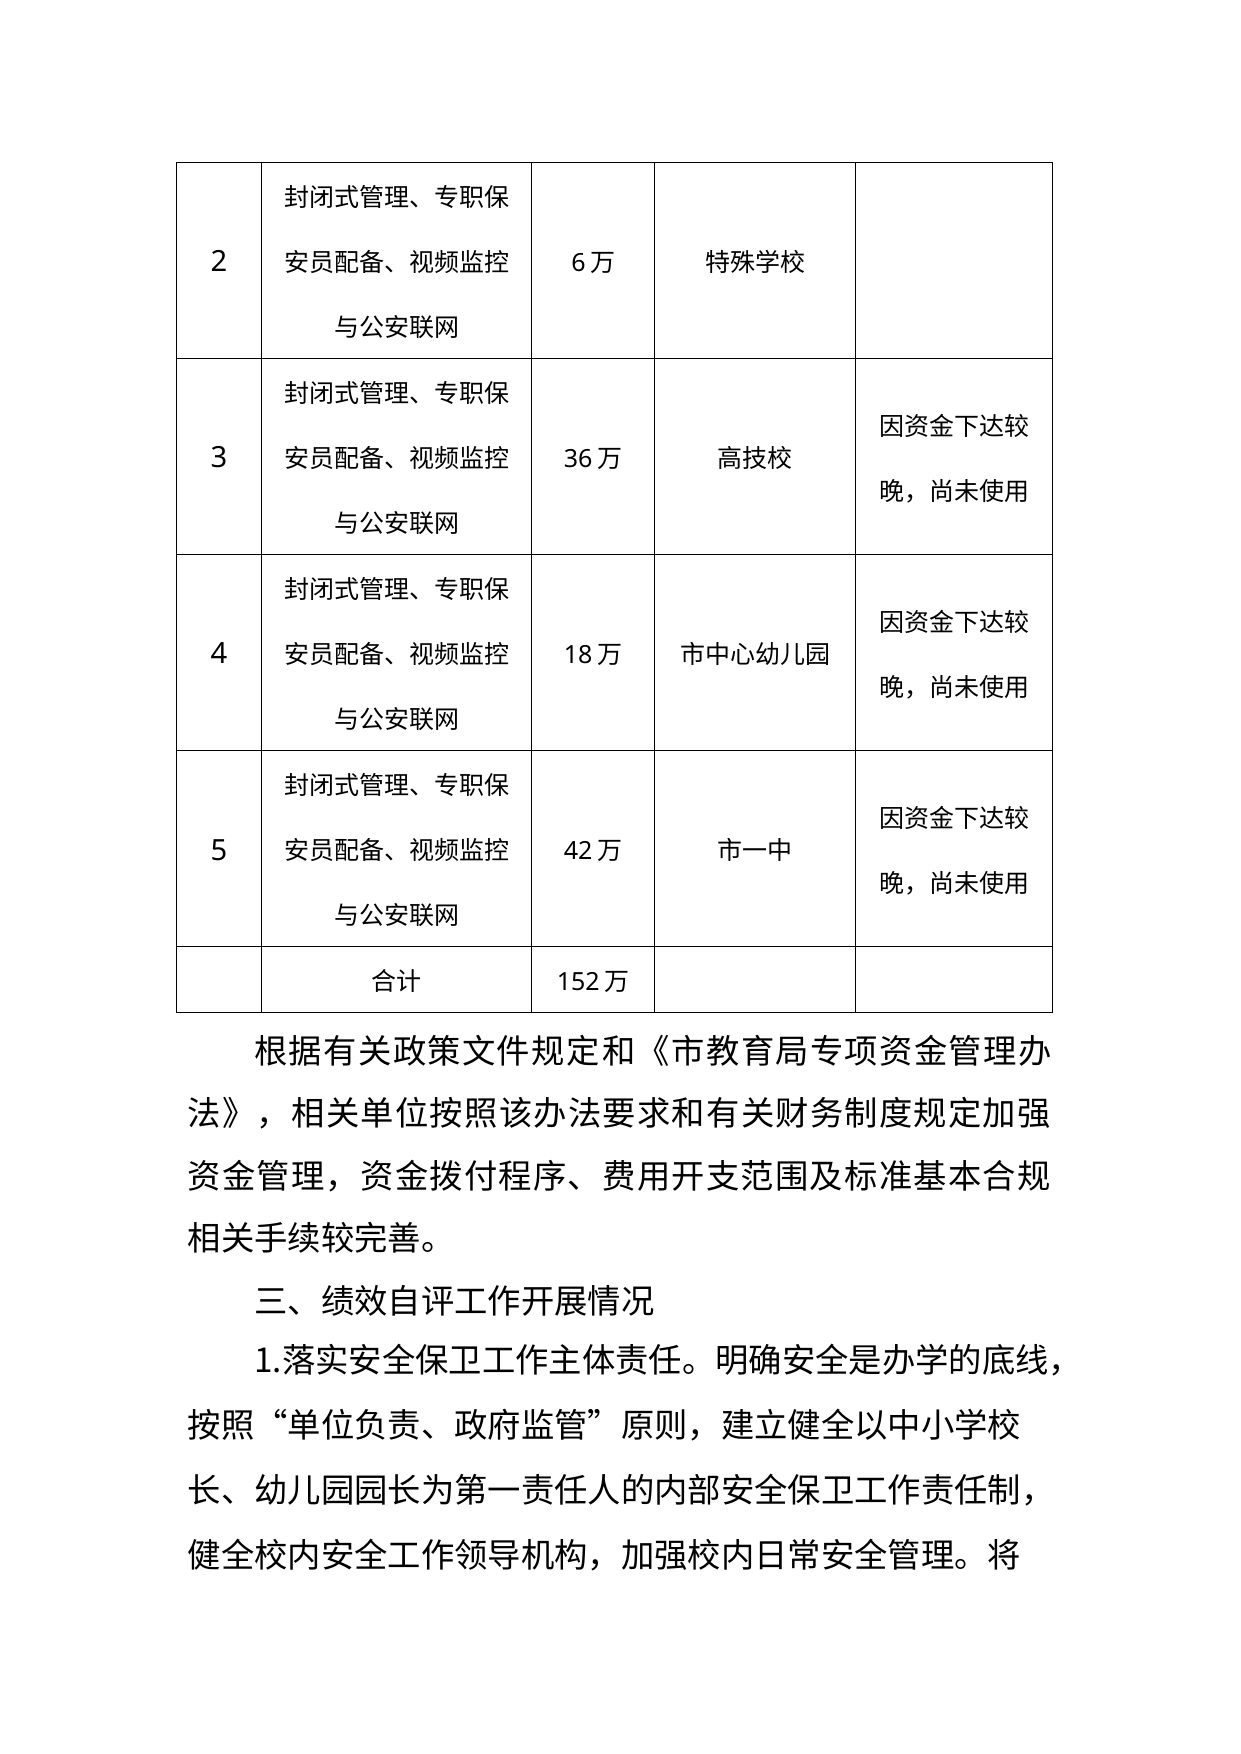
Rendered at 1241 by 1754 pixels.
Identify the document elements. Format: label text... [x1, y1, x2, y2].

table_cell 市中心幼儿园 [655, 555, 855, 750]
table_cell [856, 163, 1052, 358]
table_cell 152万 [532, 947, 654, 1012]
table_cell 4 [177, 555, 261, 750]
table_cell 3 [177, 359, 261, 554]
list 绩效自评工作开展情况 [187, 1263, 1053, 1326]
table_cell 2 [177, 163, 261, 358]
table_cell 因资金下达较晚，尚未使用 [856, 555, 1052, 750]
table_cell 特殊学校 [655, 163, 855, 358]
table_cell 5 [177, 751, 261, 946]
table_cell 42万 [532, 751, 654, 946]
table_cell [262, 163, 531, 358]
table_cell 18万 [532, 555, 654, 750]
table_cell 市一中 [655, 751, 855, 946]
text 根据有关政策文件规定和《市教育局专项资金管理办法》，相关单位按照该办法要求和有关财务制度规定加强资金管理，资金拨付程序、费用开支范围及标准基本合规，相关手续较完善。 [187, 1013, 1053, 1263]
table_cell 因资金下达较晚，尚未使用 [856, 359, 1052, 554]
table_cell 封闭式管理、专职保安员配备、视频监控与公安联网 [262, 555, 531, 750]
table_cell 36万 [532, 359, 654, 554]
table_cell 合计 [262, 947, 531, 1012]
table_cell 因资金下达较晚，尚未使用 [856, 751, 1052, 946]
table_cell 高技校 [655, 359, 855, 554]
table_cell 封闭式管理、专职保安员配备、视频监控与公安联网 [262, 751, 531, 946]
table_cell [856, 947, 1052, 1012]
table_cell 封闭式管理、专职保安员配备、视频监控与公安联网 [262, 359, 531, 554]
table_cell [655, 947, 855, 1012]
table_cell [177, 947, 261, 1012]
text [187, 1326, 1053, 1586]
table_cell 6万 [532, 163, 654, 358]
